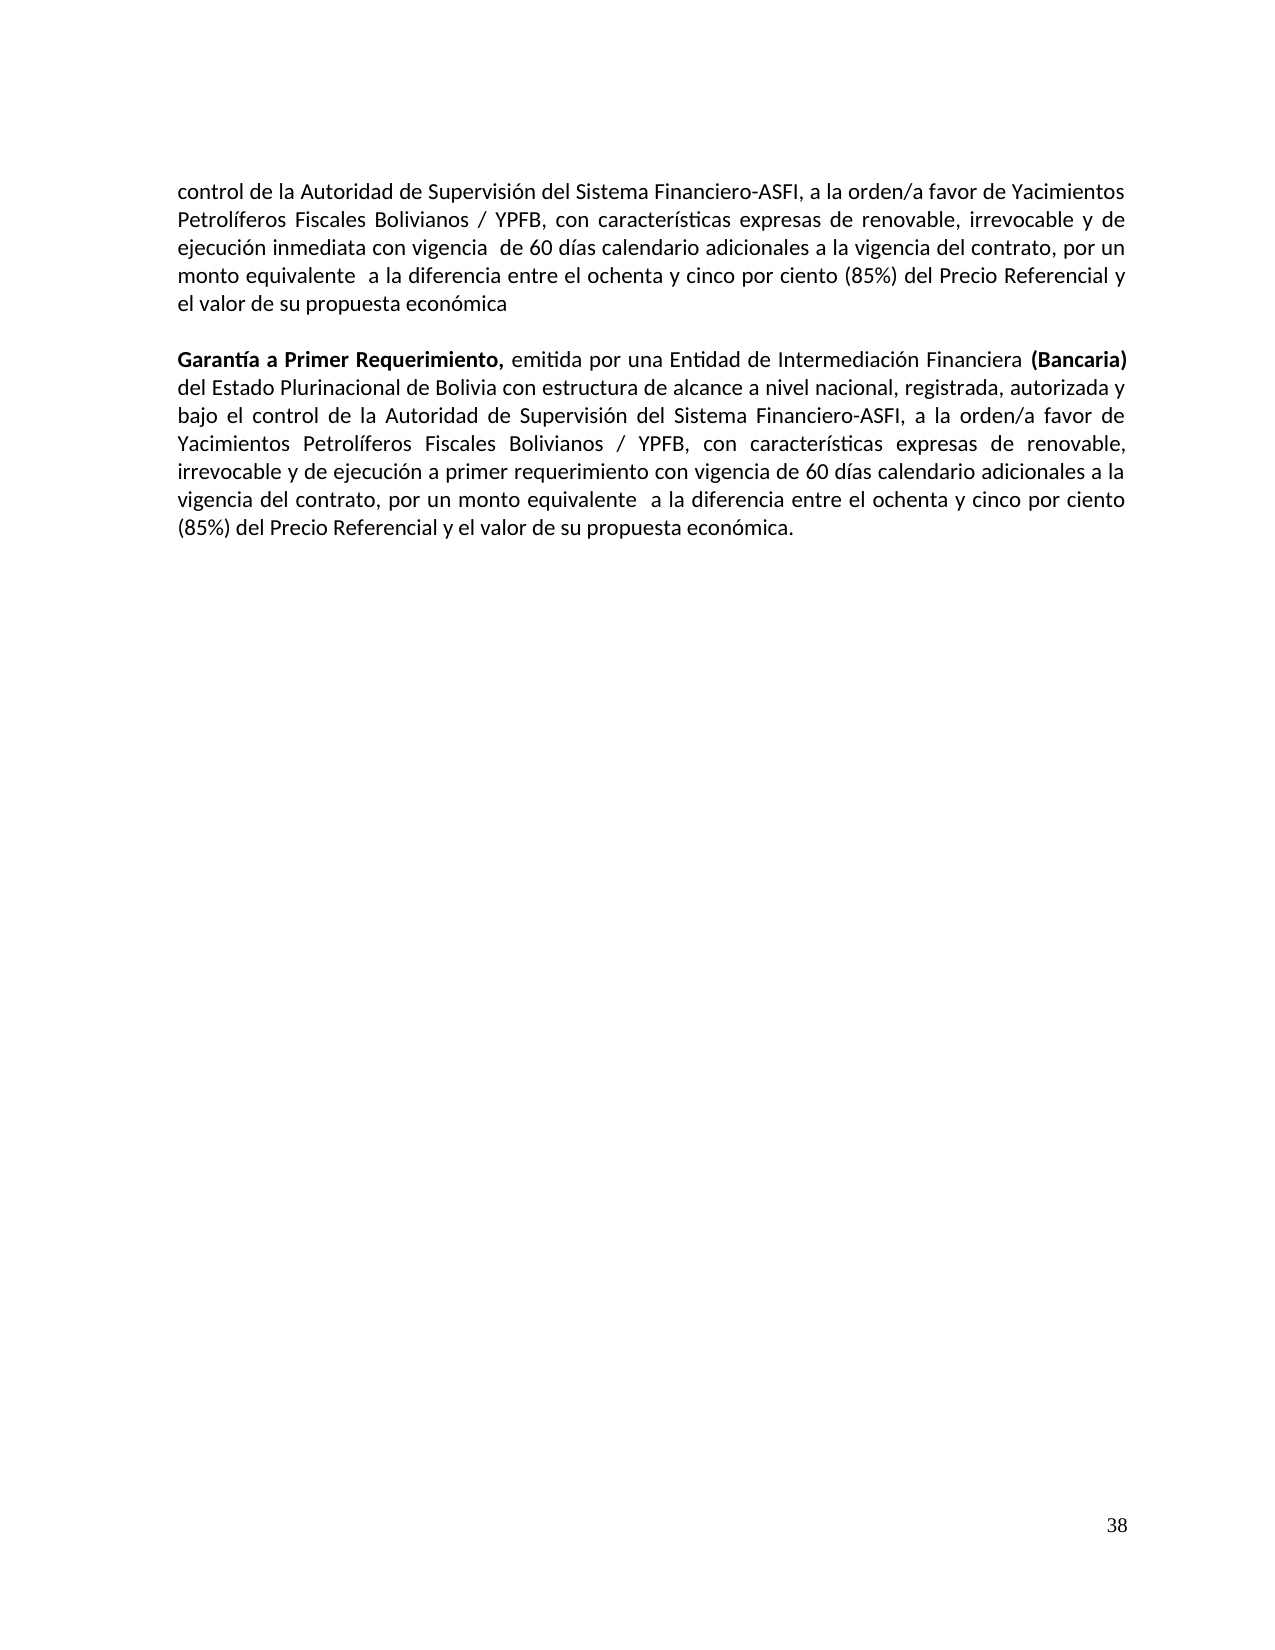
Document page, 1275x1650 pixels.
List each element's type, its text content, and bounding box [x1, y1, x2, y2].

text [177, 177, 1127, 317]
text Garantía a Primer Requerimiento, emitida por una Entidad de Intermediación Financiera (Bancaria) del Estado Plurinacional de Bolivia con estructura de alcance a nivel nacional, registrada, autorizada y bajo el control de la Autoridad de Supervisión del Sistema Financiero-ASFI, a la orden/a favor de Yacimientos Petrolíferos Fiscales Bolivianos / YPFB, con características expresas de renovable, irrevocable y de ejecución a primer requerimiento con vigencia de 60 días calendario adicionales a la vigencia del contrato, por un monto equivalente a la diferencia entre el ochenta y cinco por ciento (85%) del Precio Referencial y el valor de su propuesta económica. [177, 345, 1127, 541]
